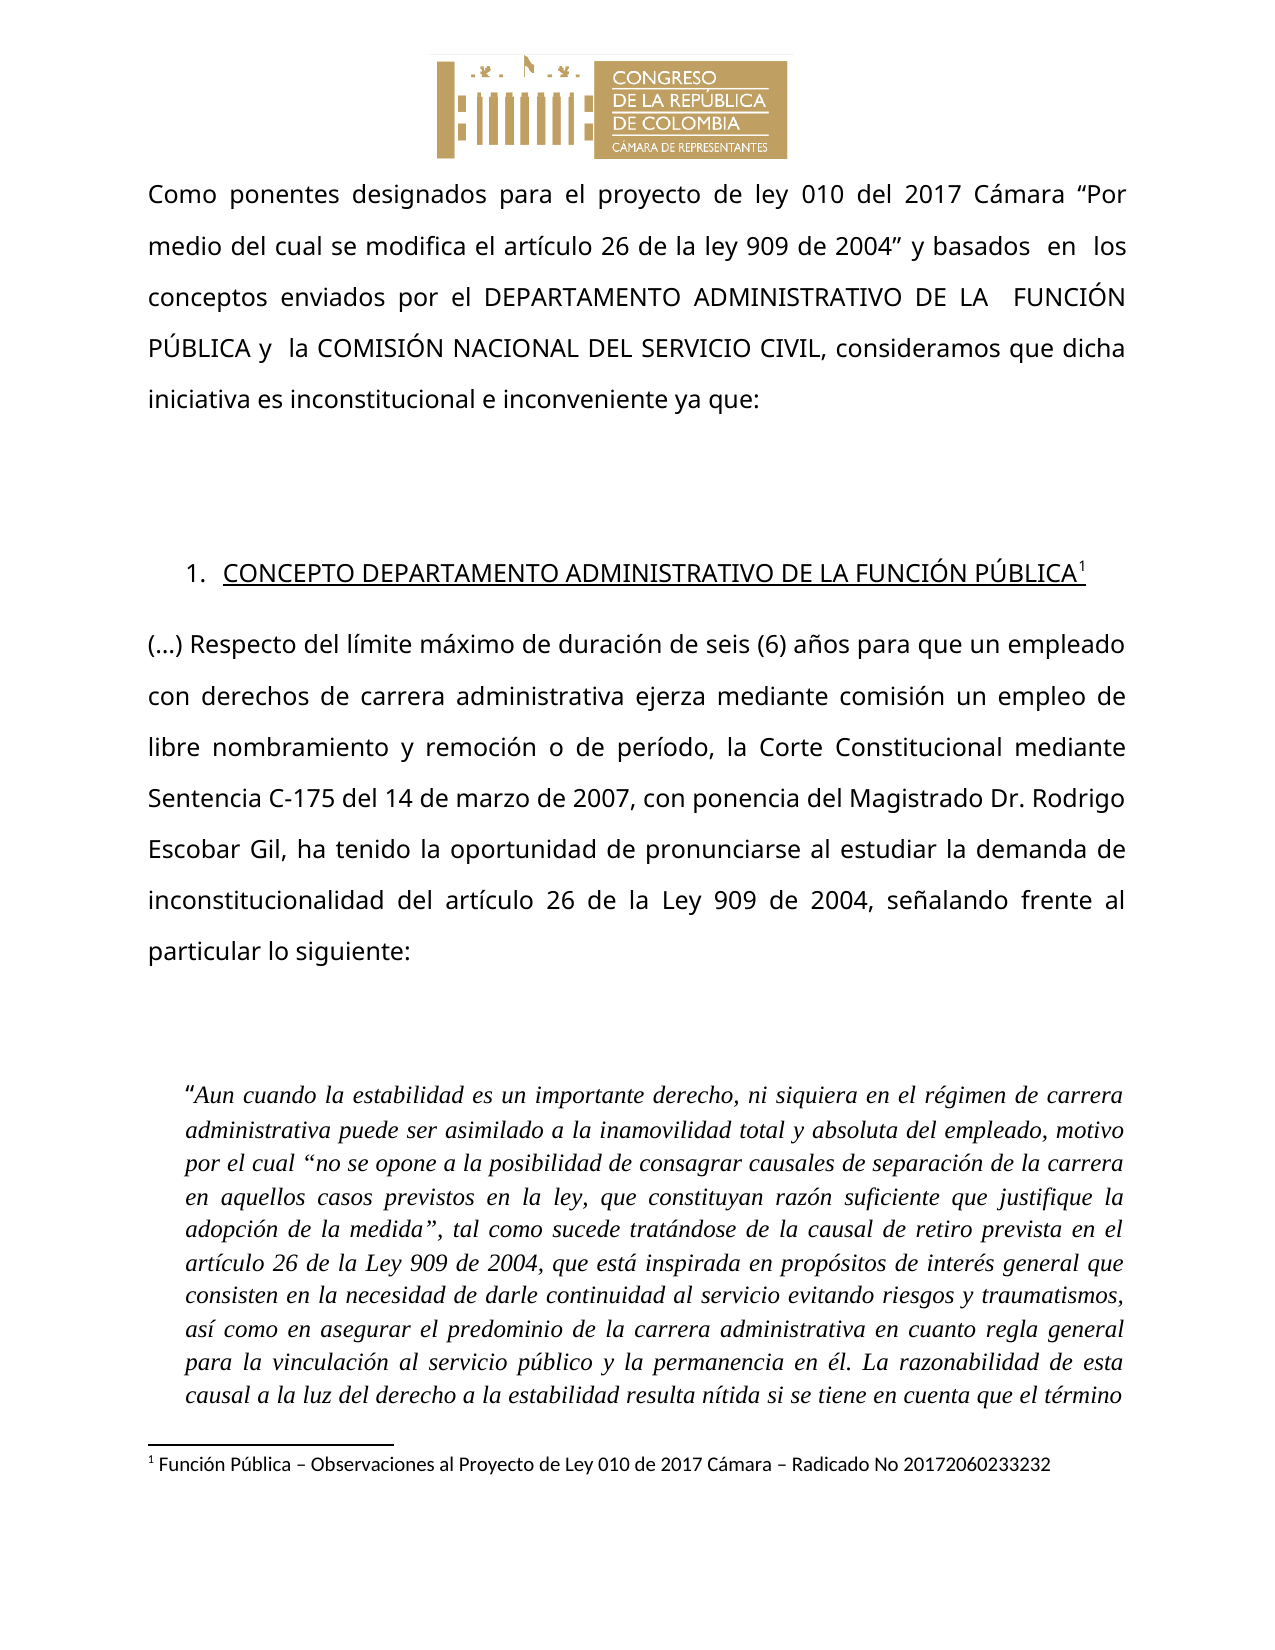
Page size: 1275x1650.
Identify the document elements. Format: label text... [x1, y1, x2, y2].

picture [428, 54, 794, 161]
list CONCEPTO DEPARTAMENTO ADMINISTRATIVO DE LA FUNCIÓN PÚBLICA [185, 555, 1127, 589]
text Como ponentes designados para el proyecto de ley 010 del 2017 Cámara “Por medio del cual se modifica el artículo 26 de la ley 909 de 2004” y basados en los conceptos enviados por el DEPARTAMENTO ADMINISTRATIVO DE LA FUNCIÓN PÚBLICA y la COMISIÓN NACIONAL DEL SERVICIO CIVIL, consideramos que dicha iniciativa es inconstitucional e inconveniente ya que: [148, 177, 1127, 415]
text (…) Respecto del límite máximo de duración de seis (6) años para que un empleado con derechos de carrera administrativa ejerza mediante comisión un empleo de libre nombramiento y remoción o de período, la Corte Constitucional mediante Sentencia C-175 del 14 de marzo de 2007, con ponencia del Magistrado Dr. Rodrigo Escobar Gil, ha tenido la oportunidad de pronunciarse al estudiar la demanda de inconstitucionalidad del artículo 26 de la Ley 909 de 2004, señalando frente al particular lo siguiente: [148, 627, 1127, 967]
